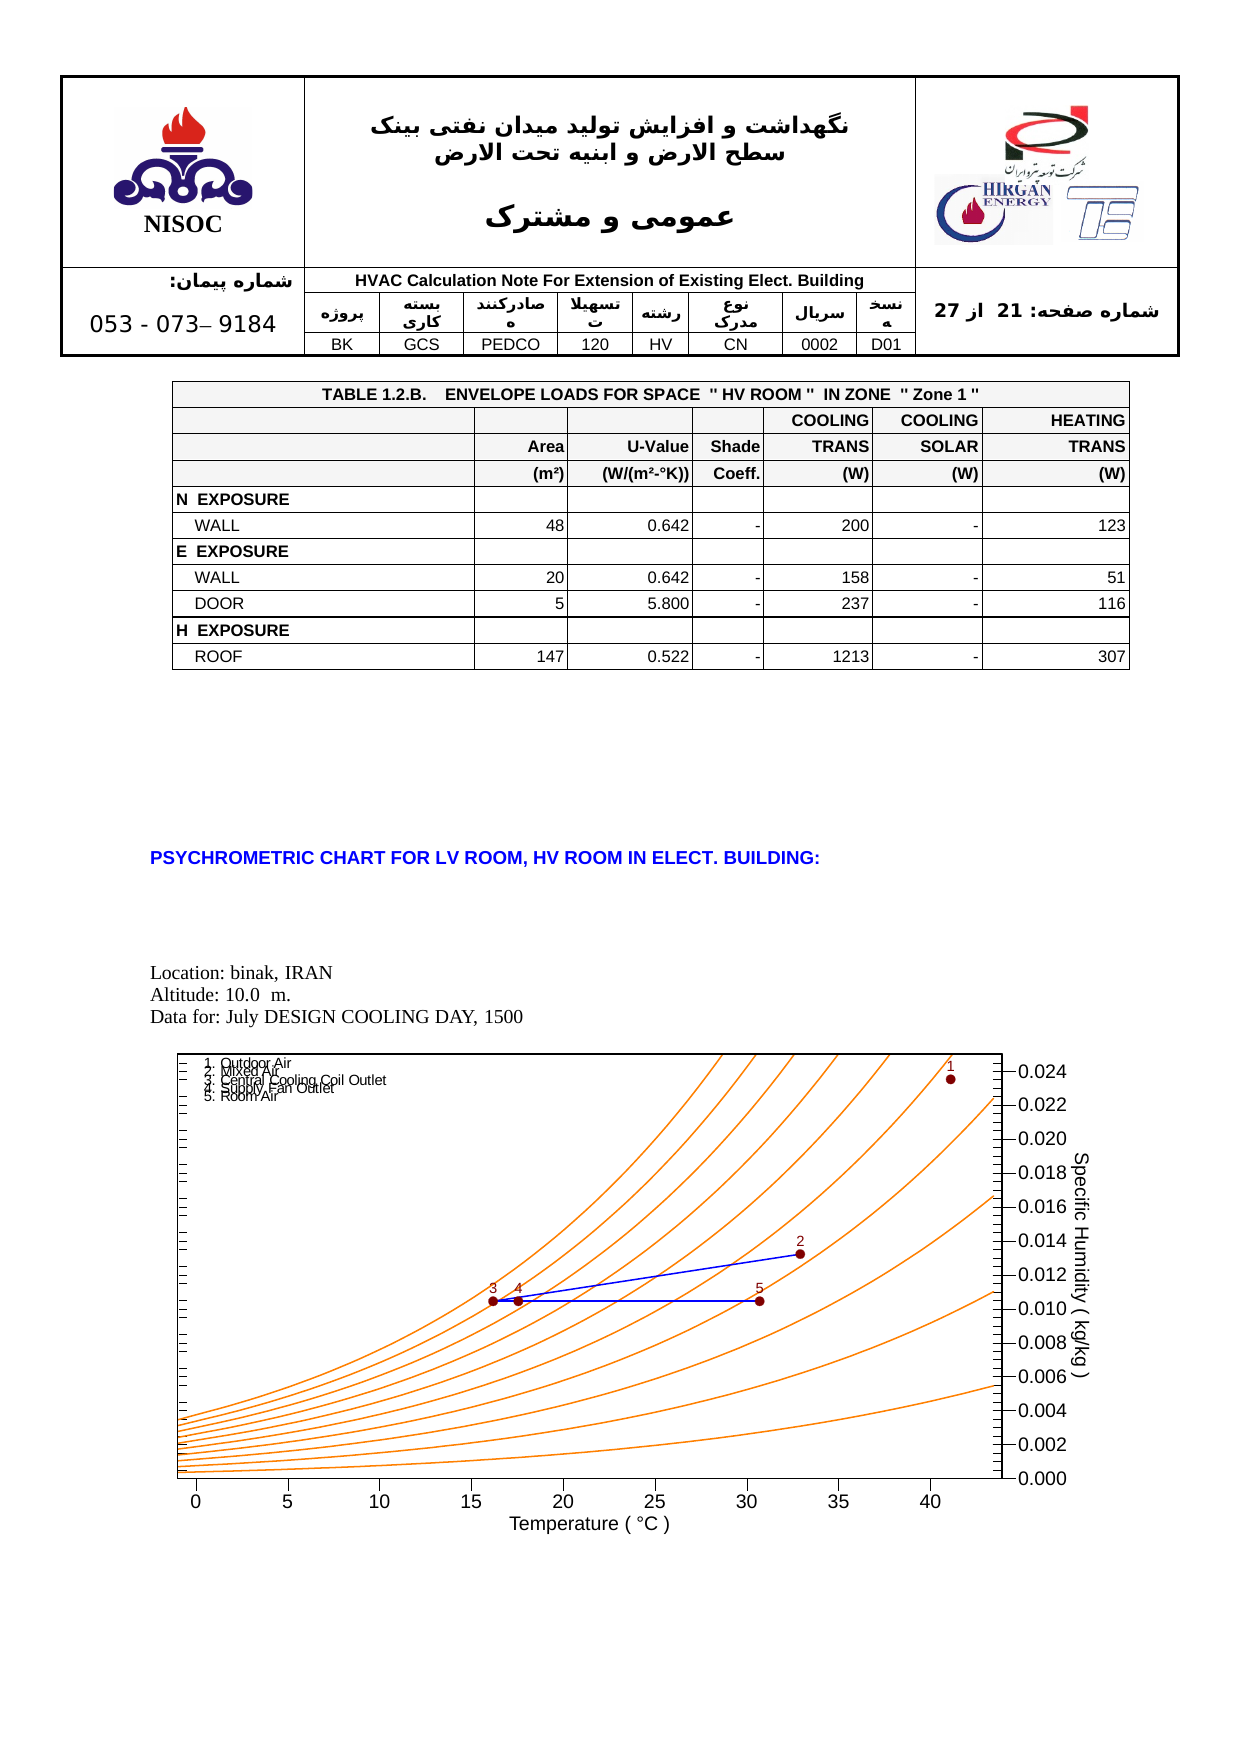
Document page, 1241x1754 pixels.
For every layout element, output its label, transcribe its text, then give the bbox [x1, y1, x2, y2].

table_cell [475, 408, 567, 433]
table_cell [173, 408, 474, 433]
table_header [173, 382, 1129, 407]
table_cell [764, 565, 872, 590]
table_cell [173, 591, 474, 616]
picture [934, 105, 1089, 245]
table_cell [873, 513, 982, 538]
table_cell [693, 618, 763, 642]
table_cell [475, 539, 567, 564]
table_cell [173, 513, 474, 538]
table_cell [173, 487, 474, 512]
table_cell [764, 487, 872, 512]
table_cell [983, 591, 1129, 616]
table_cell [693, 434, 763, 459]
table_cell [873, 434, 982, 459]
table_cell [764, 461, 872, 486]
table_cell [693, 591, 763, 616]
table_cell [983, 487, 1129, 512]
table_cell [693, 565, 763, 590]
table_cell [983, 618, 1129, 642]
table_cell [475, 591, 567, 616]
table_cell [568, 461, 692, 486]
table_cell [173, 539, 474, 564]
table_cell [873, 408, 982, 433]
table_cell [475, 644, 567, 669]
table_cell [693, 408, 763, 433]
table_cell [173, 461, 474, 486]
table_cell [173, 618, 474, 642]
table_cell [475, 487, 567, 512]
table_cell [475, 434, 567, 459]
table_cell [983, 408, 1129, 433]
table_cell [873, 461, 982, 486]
picture [113, 107, 253, 209]
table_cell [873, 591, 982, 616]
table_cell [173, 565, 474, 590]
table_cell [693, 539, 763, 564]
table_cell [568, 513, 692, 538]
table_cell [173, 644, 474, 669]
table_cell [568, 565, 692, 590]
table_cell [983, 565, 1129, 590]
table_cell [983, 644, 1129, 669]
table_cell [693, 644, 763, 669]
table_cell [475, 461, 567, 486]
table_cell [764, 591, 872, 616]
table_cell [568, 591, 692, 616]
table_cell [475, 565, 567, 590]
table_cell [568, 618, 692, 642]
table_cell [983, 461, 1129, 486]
text PSYCHROMETRIC CHART FOR LV ROOM, HV ROOM IN ELECT. BUILDING: [150, 847, 1090, 869]
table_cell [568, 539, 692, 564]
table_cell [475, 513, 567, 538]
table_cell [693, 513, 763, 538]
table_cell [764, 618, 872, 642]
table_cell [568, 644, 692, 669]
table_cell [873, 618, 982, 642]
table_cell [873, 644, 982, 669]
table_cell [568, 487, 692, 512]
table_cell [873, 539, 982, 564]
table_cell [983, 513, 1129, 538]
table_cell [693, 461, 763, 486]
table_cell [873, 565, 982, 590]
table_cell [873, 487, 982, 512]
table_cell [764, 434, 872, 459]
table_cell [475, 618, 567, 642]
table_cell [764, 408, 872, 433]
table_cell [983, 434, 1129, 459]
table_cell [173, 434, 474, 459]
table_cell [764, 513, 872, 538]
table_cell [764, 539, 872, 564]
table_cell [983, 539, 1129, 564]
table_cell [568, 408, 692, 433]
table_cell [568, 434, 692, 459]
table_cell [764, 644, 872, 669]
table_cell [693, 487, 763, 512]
